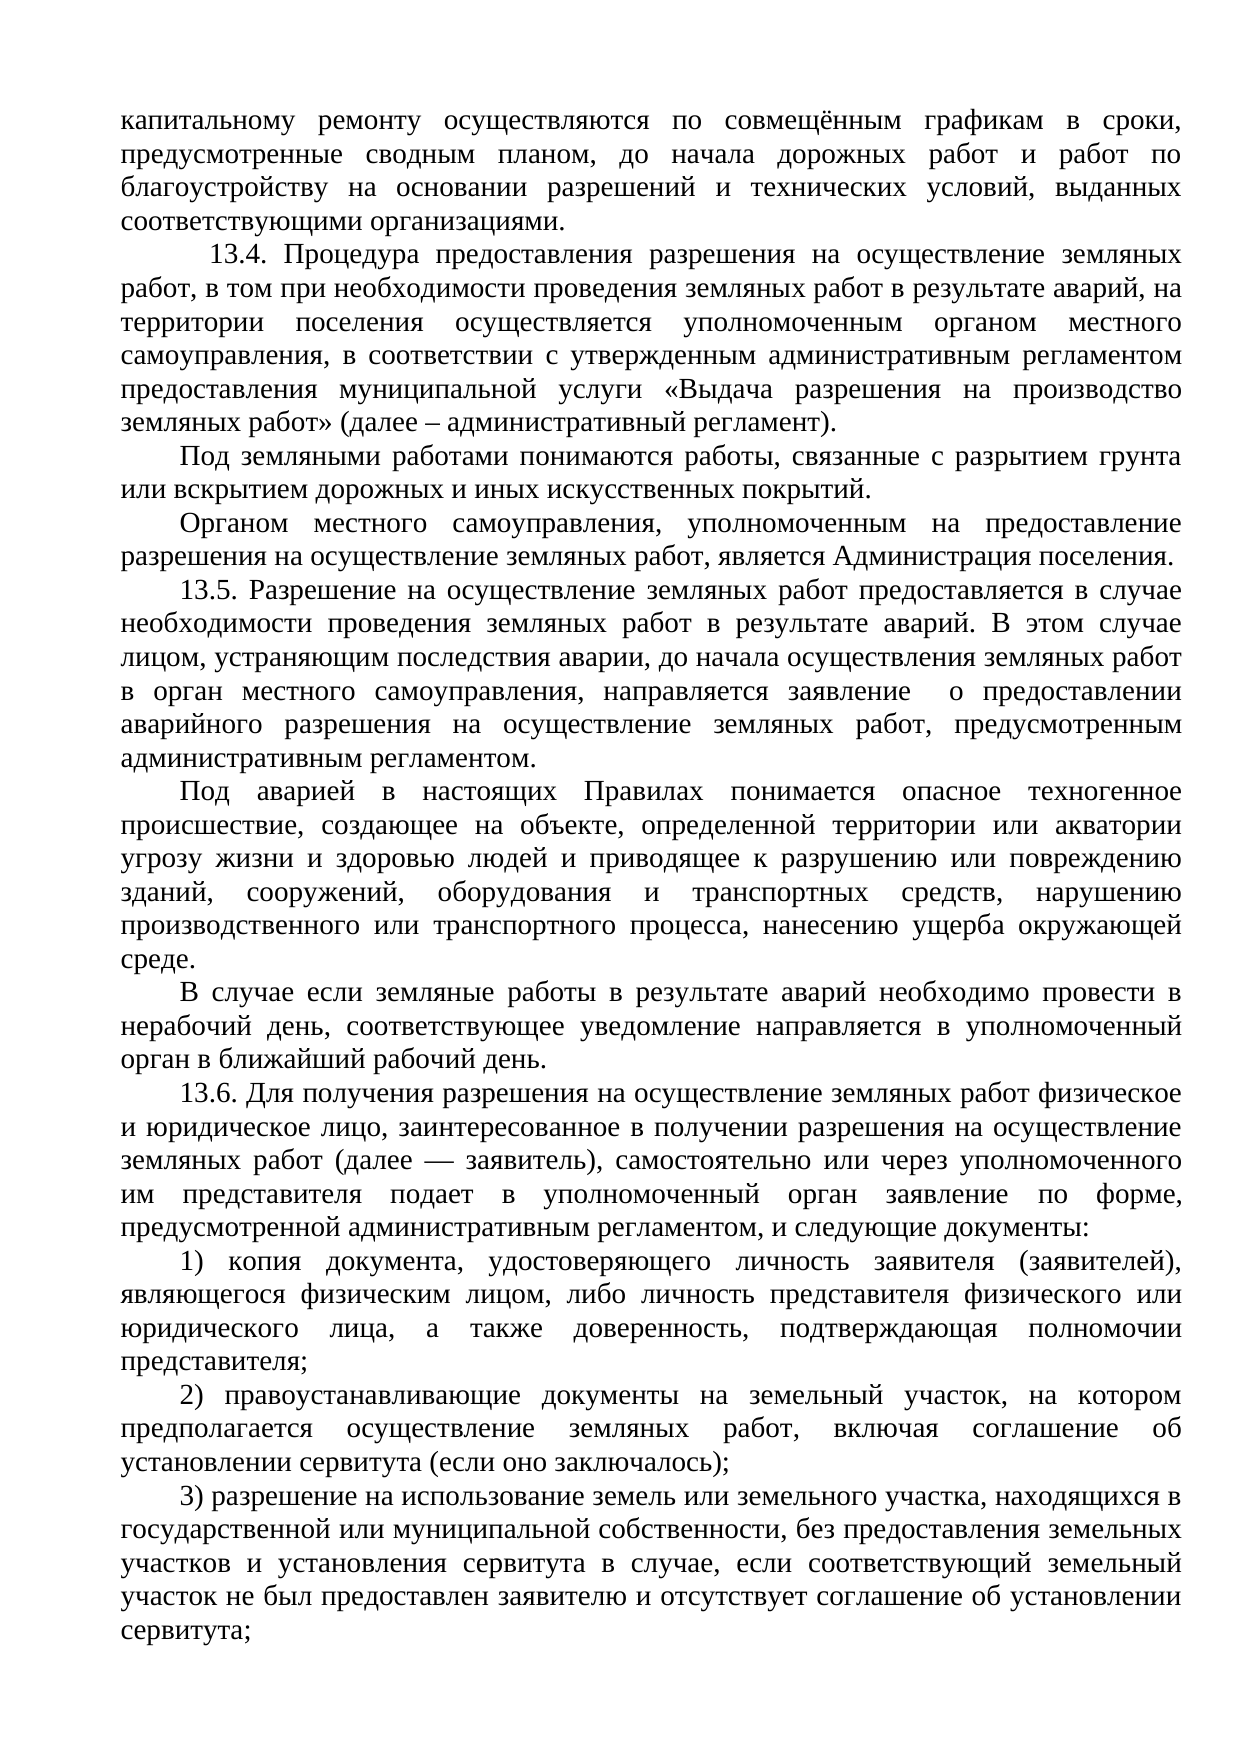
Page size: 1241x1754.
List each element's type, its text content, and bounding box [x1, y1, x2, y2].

text 1) копия документа, удостоверяющего личность заявителя (заявителей), являющегося физическим лицом, либо личность представителя физического или юридического лица, а также доверенность, подтверждающая полномочии представителя; [120, 1243, 1183, 1377]
text В случае если земляные работы в результате аварий необходимо провести в нерабочий день, соответствующее уведомление направляется в уполномоченный орган в ближайший рабочий день. [120, 974, 1183, 1075]
text Органом местного самоуправления, уполномоченным на предоставление разрешения на осуществление земляных работ, является Администрация поселения. [120, 505, 1183, 572]
text 13.6. Для получения разрешения на осуществление земляных работ физическое и юридическое лицо, заинтересованное в получении разрешения на осуществление земляных работ (далее — заявитель), самостоятельно или через уполномоченного им представителя подает в уполномоченный орган заявление по форме, предусмотренной административным регламентом, и следующие документы: [120, 1075, 1183, 1243]
text 2) правоустанавливающие документы на земельный участок, на котором предполагается осуществление земляных работ, включая соглашение об установлении сервитута (если оно заключалось); [120, 1377, 1183, 1478]
text 13.4. Процедура предоставления разрешения на осуществление земляных работ, в том при необходимости проведения земляных работ в результате аварий, на территории поселения осуществляется уполномоченным органом местного самоуправления, в соответствии с утвержденным административным регламентом предоставления муниципальной услуги «Выдача разрешения на производство земляных работ» (далее – административный регламент). [120, 237, 1183, 438]
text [120, 102, 1183, 237]
text Под земляными работами понимаются работы, связанные с разрытием грунта или вскрытием дорожных и иных искусственных покрытий. [120, 438, 1183, 505]
text 3) разрешение на использование земель или земельного участка, находящихся в государственной или муниципальной собственности, без предоставления земельных участков и установления сервитута в случае, если соответствующий земельный участок не был предоставлен заявителю и отсутствует соглашение об установлении сервитута; [120, 1478, 1183, 1645]
text Под аварией в настоящих Правилах понимается опасное техногенное происшествие, создающее на объекте, определенной территории или акватории угрозу жизни и здоровью людей и приводящее к разрушению или повреждению зданий, сооружений, оборудования и транспортных средств, нарушению производственного или транспортного процесса, нанесению ущерба окружающей среде. [120, 773, 1183, 974]
text 13.5. Разрешение на осуществление земляных работ предоставляется в случае необходимости проведения земляных работ в результате аварий. В этом случае лицом, устраняющим последствия аварии, до начала осуществления земляных работ в орган местного самоуправления, направляется заявление о предоставлении аварийного разрешения на осуществление земляных работ, предусмотренным административным регламентом. [120, 572, 1183, 773]
